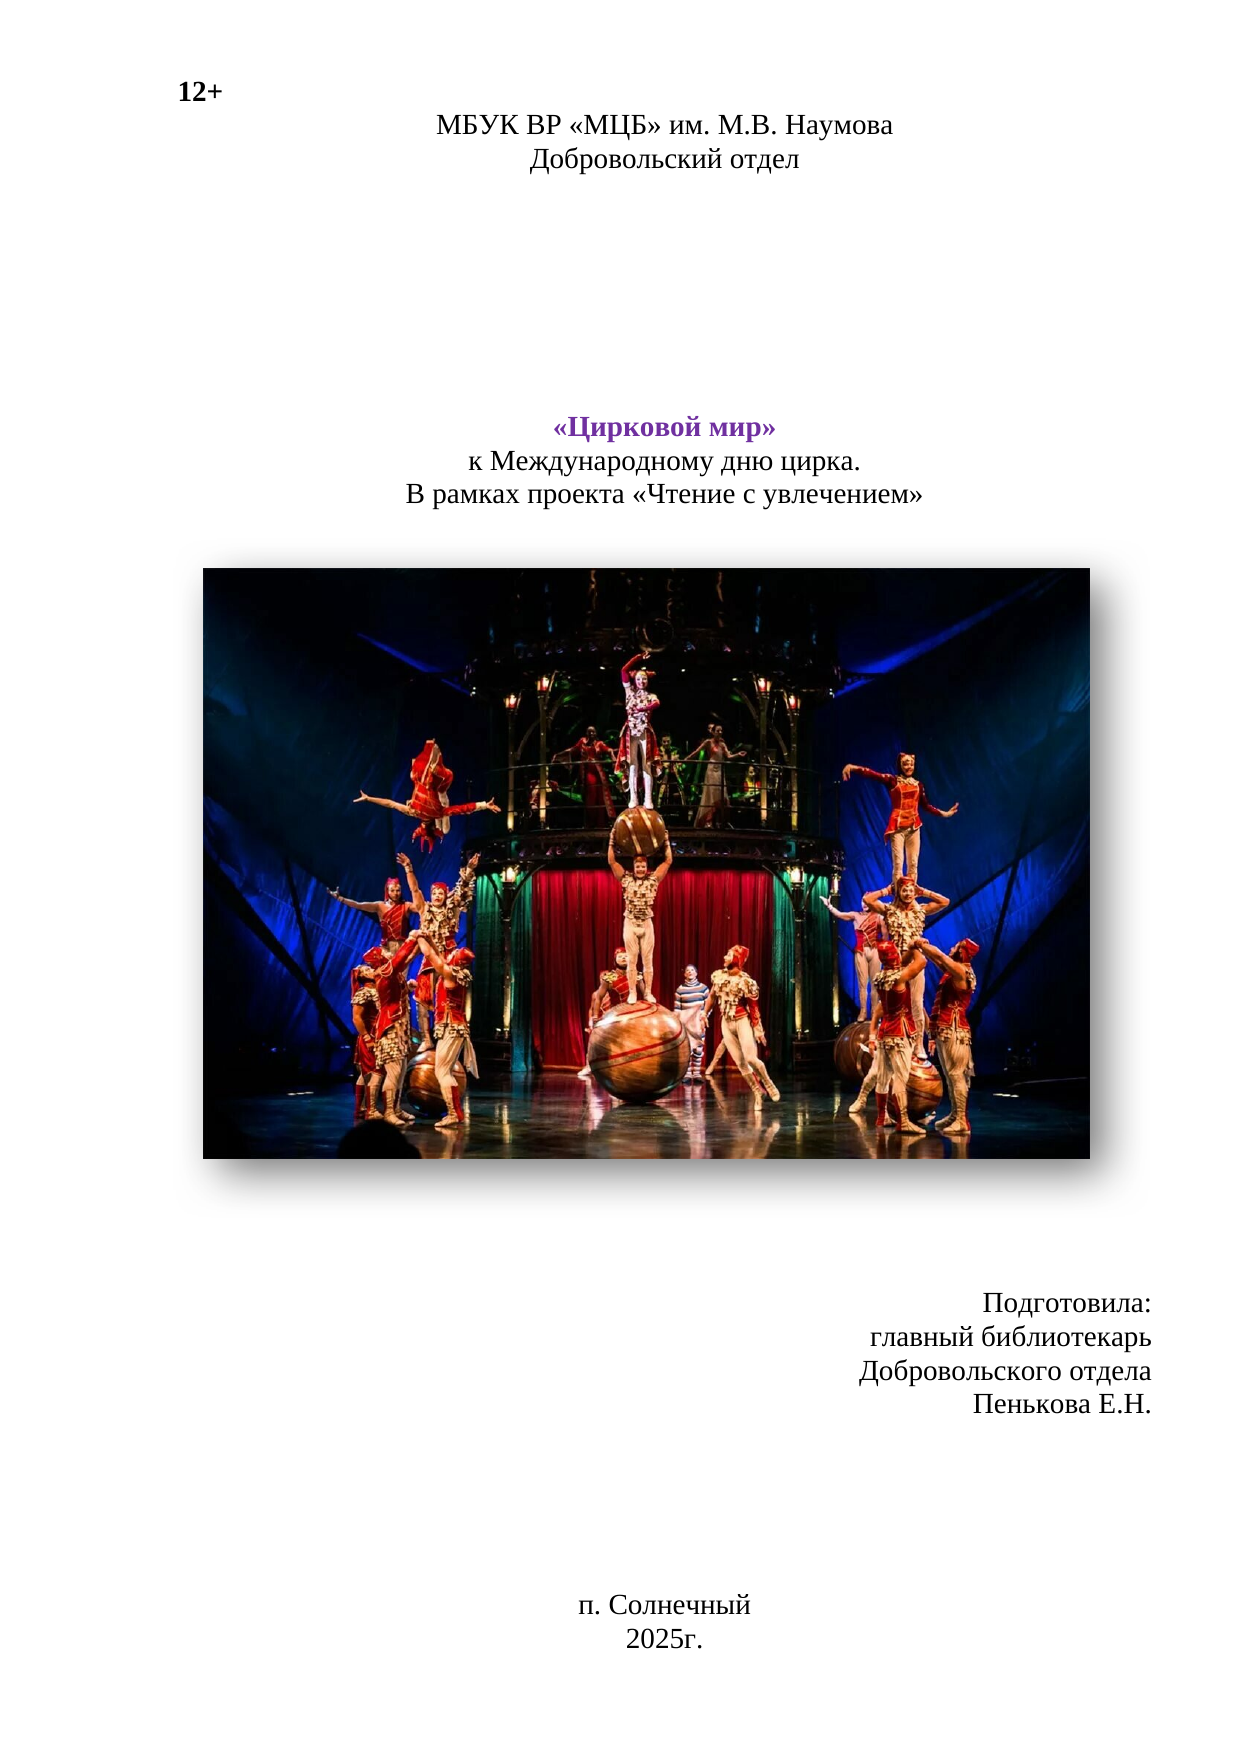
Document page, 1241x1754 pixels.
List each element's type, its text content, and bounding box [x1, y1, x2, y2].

text Добровольского отдела [177, 1353, 1152, 1386]
text МБУК ВР «МЦБ» им. М.В. Наумова [177, 107, 1152, 141]
text «Цирковой мир» [177, 409, 1152, 443]
text к Международному дню цирка. [177, 443, 1152, 476]
text Подготовила: [177, 1286, 1152, 1319]
text В рамках проекта «Чтение с увлечением» [177, 476, 1152, 510]
text 2025г. [177, 1621, 1152, 1654]
text 12+ [177, 74, 1152, 107]
text п. Солнечный [177, 1587, 1152, 1621]
text Пенькова Е.Н. [177, 1386, 1152, 1420]
text главный библиотекарь [177, 1319, 1152, 1353]
text Добровольский отдел [177, 141, 1152, 174]
picture [203, 568, 1090, 1159]
